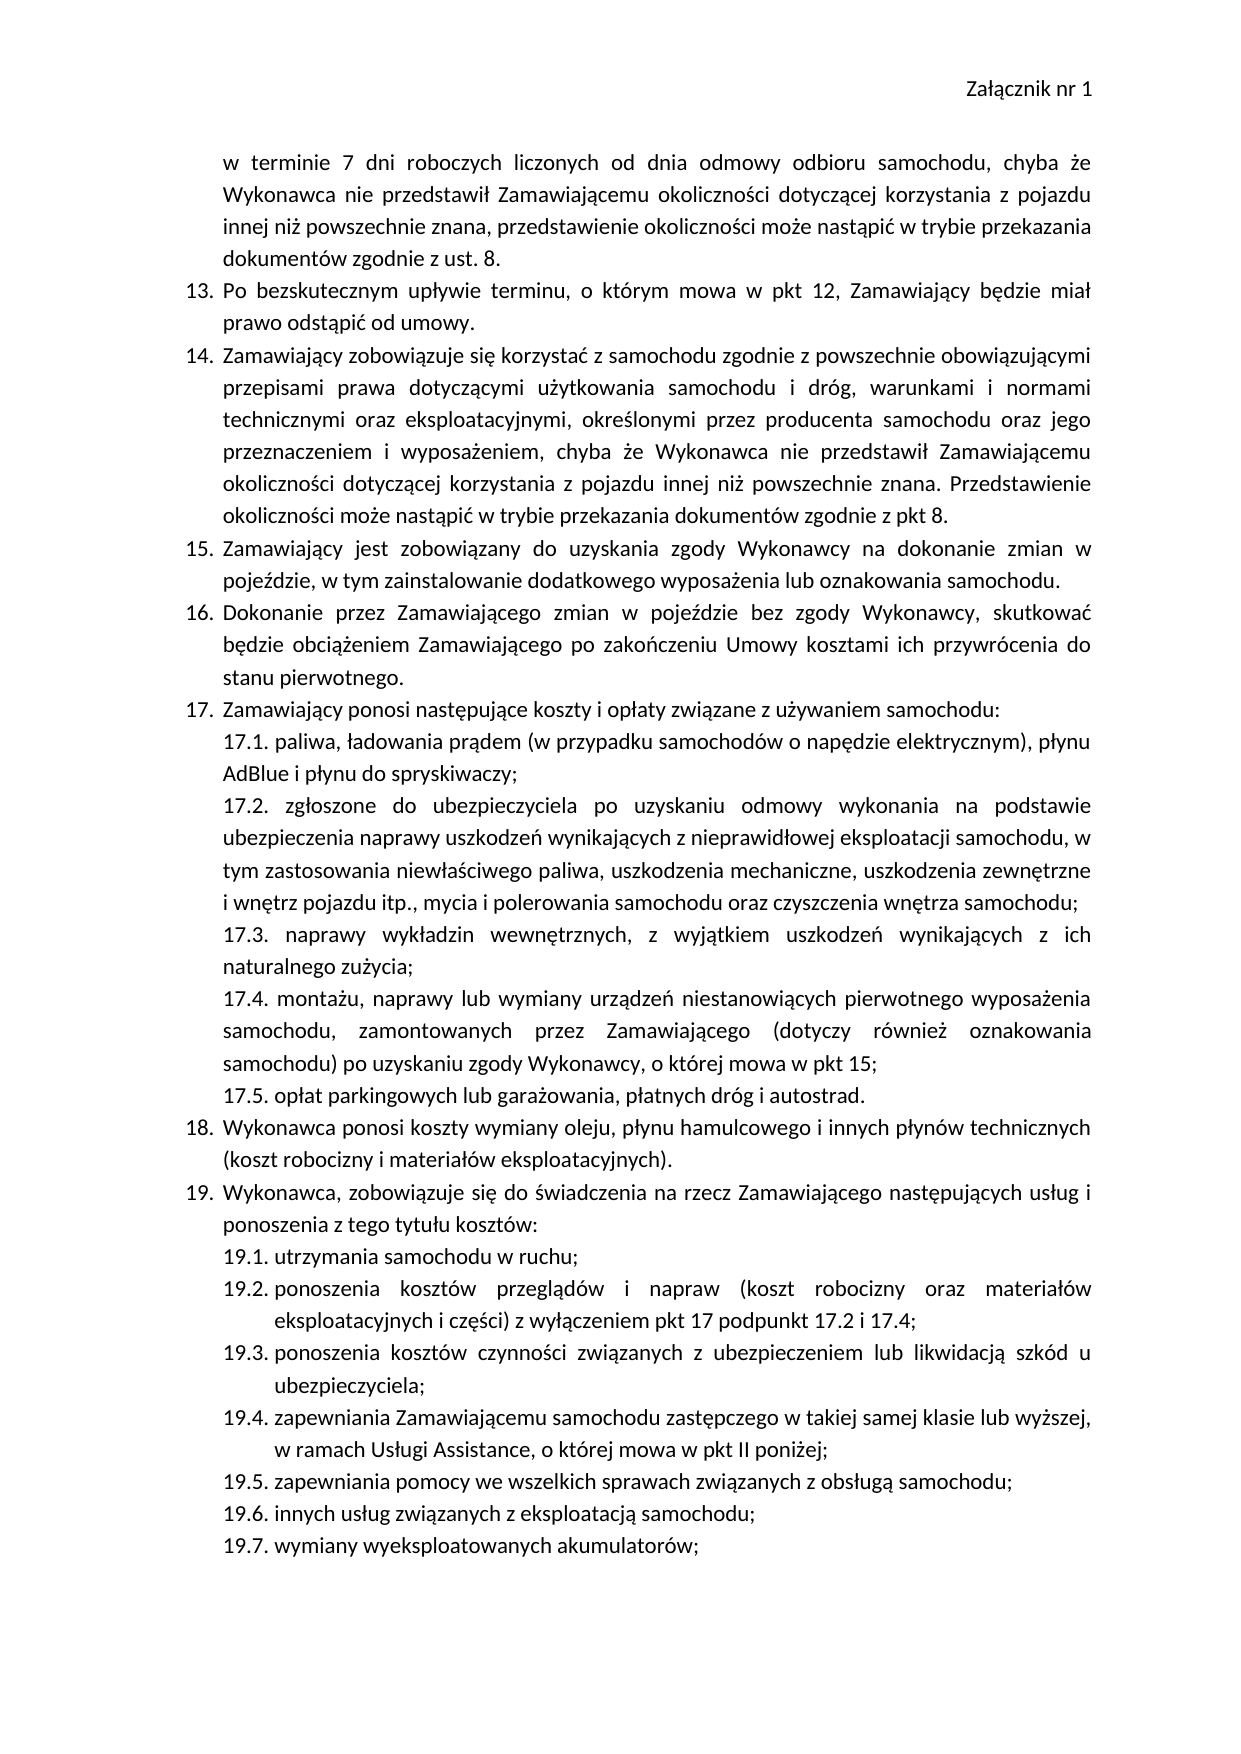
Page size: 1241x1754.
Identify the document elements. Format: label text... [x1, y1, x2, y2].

list ponoszenia kosztów przeglądów i napraw (koszt robocizny oraz materiałów eksploatacyjnych i części) z wyłączeniem pkt 17 podpunkt 17.2 i 17.4; [223, 1274, 1093, 1334]
list innych usług związanych z eksploatacją samochodu; [223, 1499, 1093, 1527]
list Zamawiający zobowiązuje się korzystać z samochodu zgodnie z powszechnie obowiązującymi przepisami prawa dotyczącymi użytkowania samochodu i dróg, warunkami i normami technicznymi oraz eksploatacyjnymi, określonymi przez producenta samochodu oraz jego przeznaczeniem i wyposażeniem, chyba że Wykonawca nie przedstawił Zamawiającemu okoliczności dotyczącej korzystania z pojazdu innej niż powszechnie znana. Przedstawienie okoliczności może nastąpić w trybie przekazania dokumentów zgodnie z pkt 8. [185, 341, 1093, 530]
list Po bezskutecznym upływie terminu, o którym mowa w pkt 12, Zamawiający będzie miał prawo odstąpić od umowy. [185, 276, 1093, 337]
list Dokonanie przez Zamawiającego zmian w pojeździe bez zgody Wykonawcy, skutkować będzie obciążeniem Zamawiającego po zakończeniu Umowy kosztami ich przywrócenia do stanu pierwotnego. [185, 598, 1093, 691]
list ponoszenia kosztów czynności związanych z ubezpieczeniem lub likwidacją szkód u ubezpieczyciela; [223, 1338, 1093, 1399]
list Wykonawca ponosi koszty wymiany oleju, płynu hamulcowego i innych płynów technicznych (koszt robocizny i materiałów eksploatacyjnych). [185, 1113, 1093, 1173]
list 17.1. paliwa, ładowania prądem (w przypadku samochodów o napędzie elektrycznym), płynu AdBlue i płynu do spryskiwaczy; [223, 727, 1093, 787]
list 17.3. naprawy wykładzin wewnętrznych, z wyjątkiem uszkodzeń wynikających z ich naturalnego zużycia; [223, 920, 1093, 980]
list utrzymania samochodu w ruchu; [223, 1242, 1093, 1270]
list 17.5. opłat parkingowych lub garażowania, płatnych dróg i autostrad. [223, 1081, 1093, 1109]
list Zamawiający ponosi następujące koszty i opłaty związane z używaniem samochodu: [185, 695, 1093, 723]
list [185, 148, 1093, 272]
list zapewniania pomocy we wszelkich sprawach związanych z obsługą samochodu; [223, 1467, 1093, 1495]
list 17.4. montażu, naprawy lub wymiany urządzeń niestanowiących pierwotnego wyposażenia samochodu, zamontowanych przez Zamawiającego (dotyczy również oznakowania samochodu) po uzyskaniu zgody Wykonawcy, o której mowa w pkt 15; [223, 984, 1093, 1077]
list 17.2. zgłoszone do ubezpieczyciela po uzyskaniu odmowy wykonania na podstawie ubezpieczenia naprawy uszkodzeń wynikających z nieprawidłowej eksploatacji samochodu, w tym zastosowania niewłaściwego paliwa, uszkodzenia mechaniczne, uszkodzenia zewnętrzne i wnętrz pojazdu itp., mycia i polerowania samochodu oraz czyszczenia wnętrza samochodu; [223, 791, 1093, 916]
list wymiany wyeksploatowanych akumulatorów; [223, 1532, 1093, 1560]
list Zamawiający jest zobowiązany do uzyskania zgody Wykonawcy na dokonanie zmian w pojeździe, w tym zainstalowanie dodatkowego wyposażenia lub oznakowania samochodu. [185, 534, 1093, 594]
list zapewniania Zamawiającemu samochodu zastępczego w takiej samej klasie lub wyższej, w ramach Usługi Assistance, o której mowa w pkt II poniżej; [223, 1403, 1093, 1463]
list Wykonawca, zobowiązuje się do świadczenia na rzecz Zamawiającego następujących usług i ponoszenia z tego tytułu kosztów: [185, 1178, 1093, 1238]
